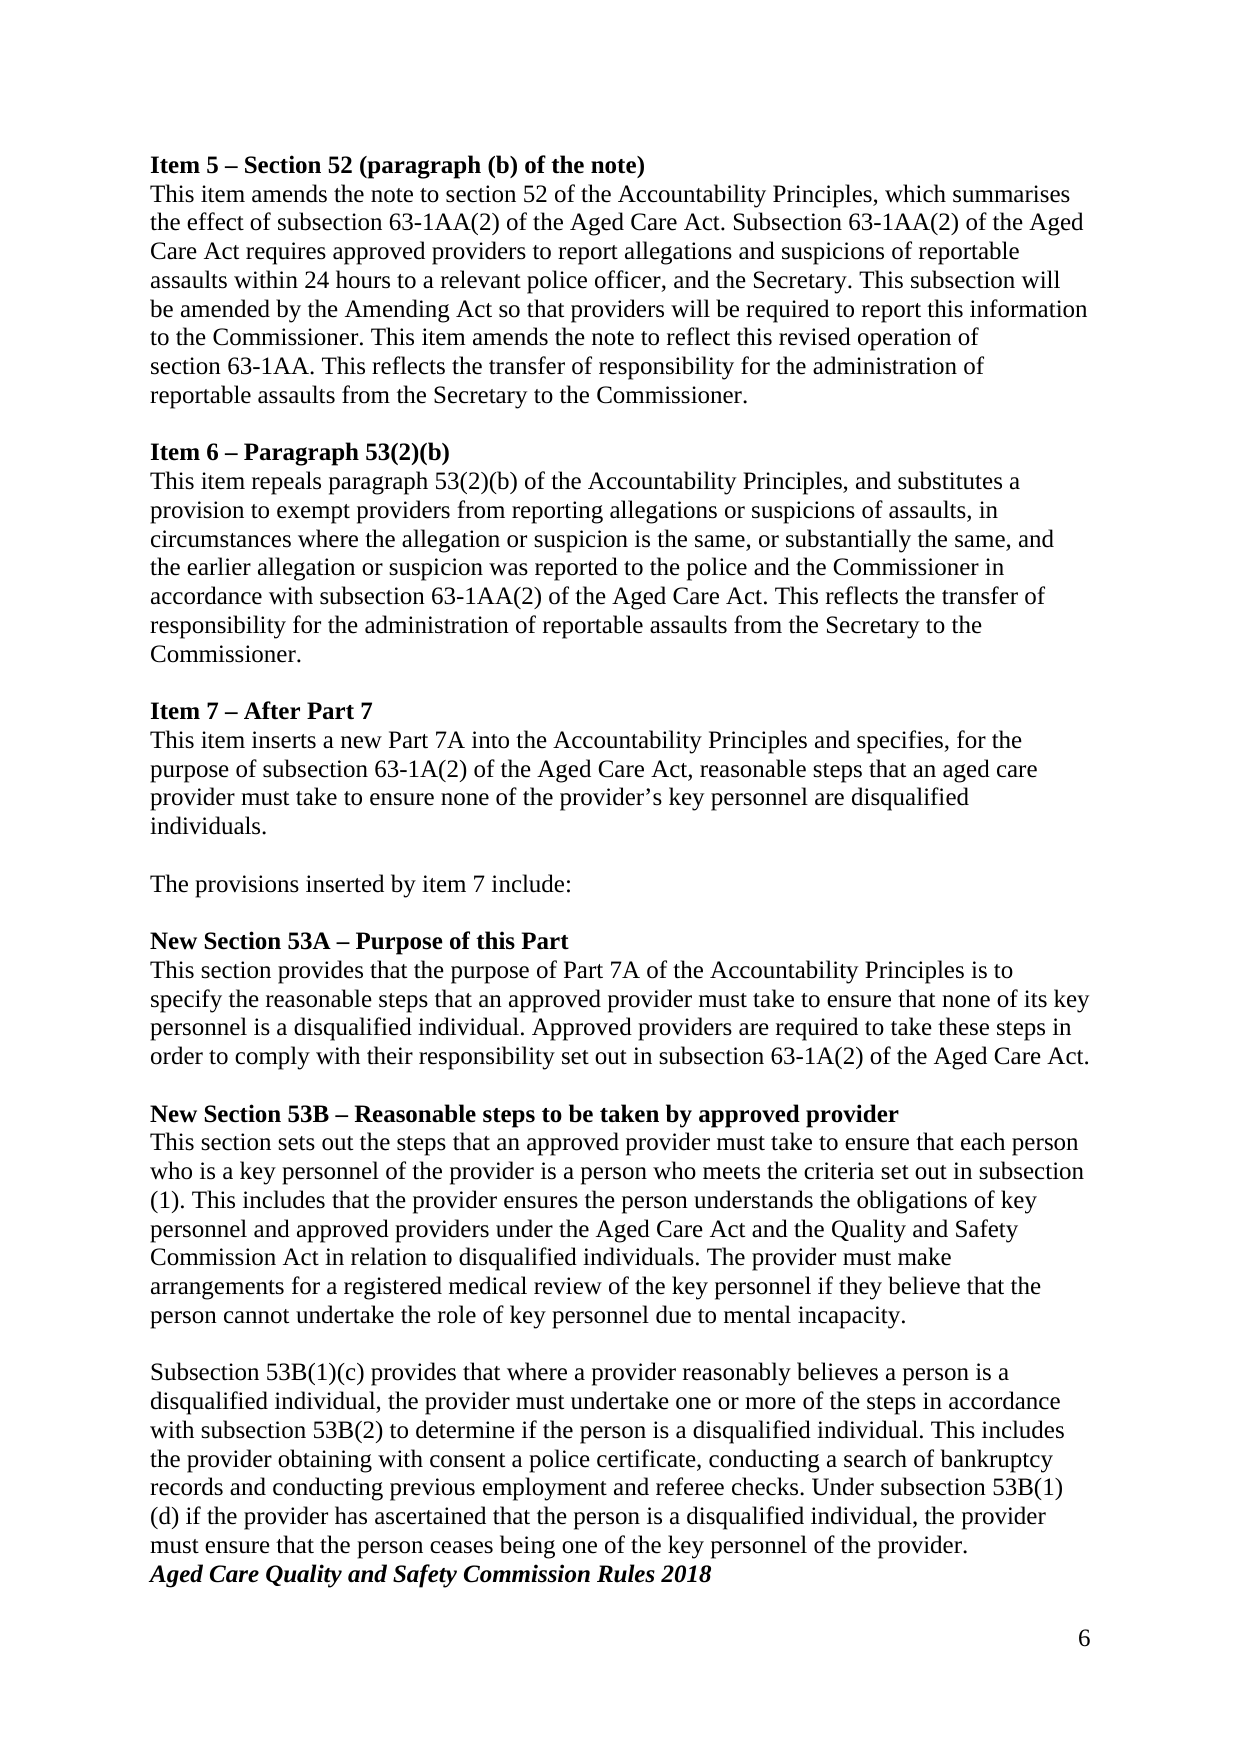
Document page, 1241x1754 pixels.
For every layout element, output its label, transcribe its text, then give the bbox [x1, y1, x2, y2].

text This section sets out the steps that an approved provider must take to ensure that each person who is a key personnel of the provider is a person who meets the criteria set out in subsection (1). This includes that the provider ensures the person understands the obligations of key personnel and approved providers under the Aged Care Act and the Quality and Safety Commission Act in relation to disqualified individuals. The provider must make arrangements for a registered medical review of the key personnel if they believe that the person cannot undertake the role of key personnel due to mental incapacity. [150, 1127, 1090, 1329]
text This item repeals paragraph 53(2)(b) of the Accountability Principles, and substitutes a provision to exempt providers from reporting allegations or suspicions of assaults, in circumstances where the allegation or suspicion is the same, or substantially the same, and the earlier allegation or suspicion was reported to the police and the Commissioner in accordance with subsection 63-1AA(2) of the Aged Care Act. This reflects the transfer of responsibility for the administration of reportable assaults from the Secretary to the Commissioner. [150, 466, 1090, 667]
text Subsection 53B(1)(c) provides that where a provider reasonably believes a person is a disqualified individual, the provider must undertake one or more of the steps in accordance with subsection 53B(2) to determine if the person is a disqualified individual. This includes the provider obtaining with consent a police certificate, conducting a search of bankruptcy records and conducting previous employment and referee checks. Under subsection 53B(1)(d) if the provider has ascertained that the person is a disqualified individual, the provider must ensure that the person ceases being one of the key personnel of the provider. [150, 1357, 1090, 1559]
text Item 6 – Paragraph 53(2)(b) [150, 437, 1090, 466]
text This item amends the note to section 52 of the Accountability Principles, which summarises the effect of subsection 63-1AA(2) of the Aged Care Act. Subsection 63-1AA(2) of the Aged Care Act requires approved providers to report allegations and suspicions of reportable assaults within 24 hours to a relevant police officer, and the Secretary. This subsection will be amended by the Amending Act so that providers will be required to report this information to the Commissioner. This item amends the note to reflect this revised operation of section 63-1AA. This reflects the transfer of responsibility for the administration of reportable assaults from the Secretary to the Commissioner. [150, 179, 1090, 409]
text Item 5 – Section 52 (paragraph (b) of the note) [150, 150, 1090, 179]
text New Section 53A – Purpose of this Part [150, 926, 1090, 955]
text Aged Care Quality and Safety Commission Rules 2018 [150, 1559, 1090, 1587]
text Item 7 – After Part 7 [150, 696, 1090, 725]
text New Section 53B – Reasonable steps to be taken by approved provider [150, 1099, 1090, 1127]
text The provisions inserted by item 7 include: [150, 869, 1090, 897]
text This section provides that the purpose of Part 7A of the Accountability Principles is to specify the reasonable steps that an approved provider must take to ensure that none of its key personnel is a disqualified individual. Approved providers are required to take these steps in order to comply with their responsibility set out in subsection 63-1A(2) of the Aged Care Act. [150, 955, 1090, 1070]
text This item inserts a new Part 7A into the Accountability Principles and specifies, for the purpose of subsection 63-1A(2) of the Aged Care Act, reasonable steps that an aged care provider must take to ensure none of the provider’s key personnel are disqualified individuals. [150, 725, 1090, 840]
